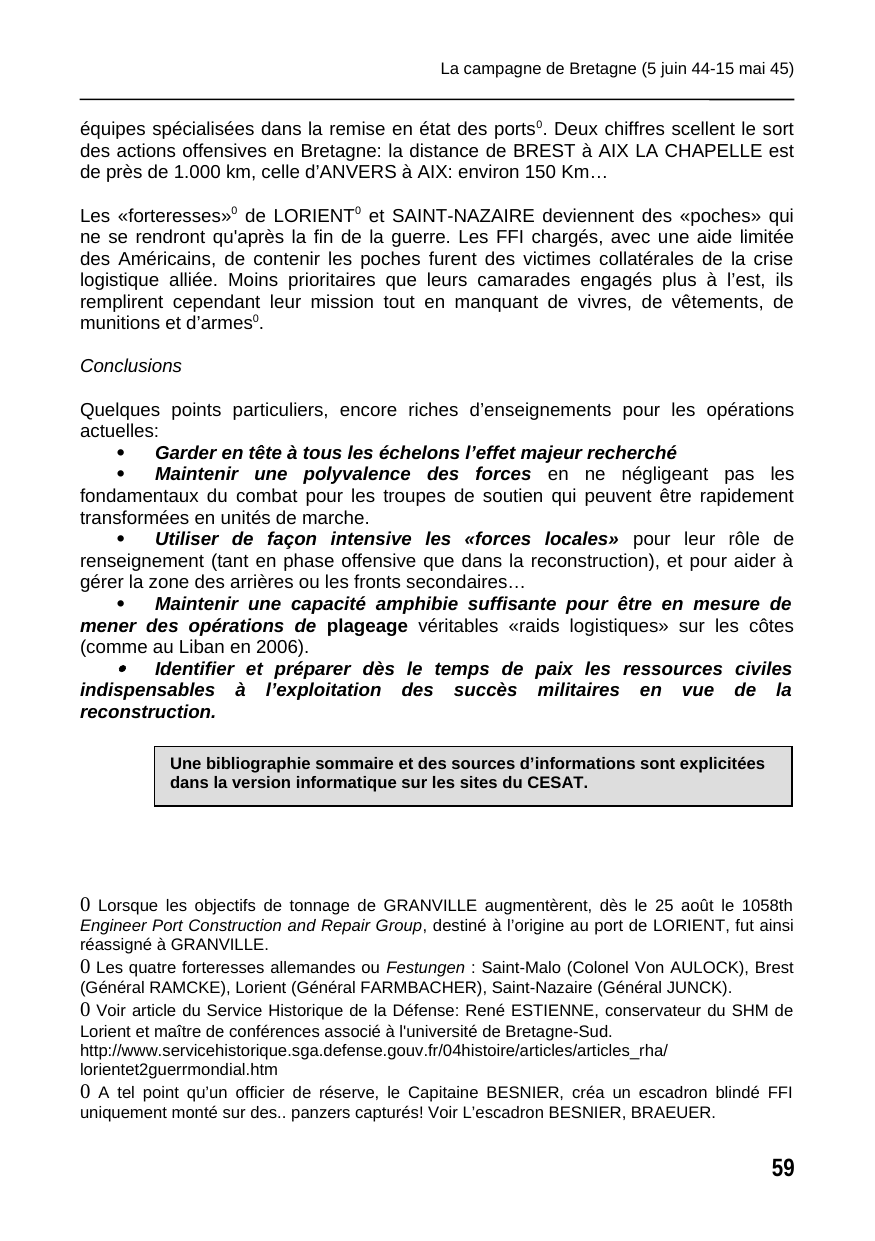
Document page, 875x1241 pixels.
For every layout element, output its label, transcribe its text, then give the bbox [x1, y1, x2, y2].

list Garder en tête à tous les échelons l’effet majeur recherché [117, 442, 794, 463]
subtitle Conclusions [80, 355, 794, 377]
list Maintenir une capacité amphibie suffisante pour être en mesure de mener des opérations de plageage véritables «raids logistiques» sur les côtes (comme au Liban en 2006). [80, 593, 794, 658]
list Utiliser de façon intensive les «forces locales» pour leur rôle de renseignement (tant en phase offensive que dans la reconstruction), et pour aider à gérer la zone des arrières ou les fronts secondaires… [80, 528, 794, 593]
text Les «forteresses» de LORIENT et SAINT-NAZAIRE deviennent des «poches» qui ne se rendront qu'après la fin de la guerre. Les FFI chargés, avec une aide limitée des Américains, de contenir les poches furent des victimes collatérales de la crise logistique alliée. Moins prioritaires que leurs camarades engagés plus à l’est, ils remplirent cependant leur mission tout en manquant de vivres, de vêtements, de munitions et d’armes. [80, 204, 794, 334]
text Quelques points particuliers, encore riches d’enseignements pour les opérations actuelles: [80, 398, 794, 442]
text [80, 118, 794, 183]
list Identifier et préparer dès le temps de paix les ressources civiles indispensables à l’exploitation des succès militaires en vue de la reconstruction. [80, 658, 794, 722]
list Maintenir une polyvalence des forces en ne négligeant pas les fondamentaux du combat pour les troupes de soutien qui peuvent être rapidement transformées en unités de marche. [80, 463, 794, 528]
